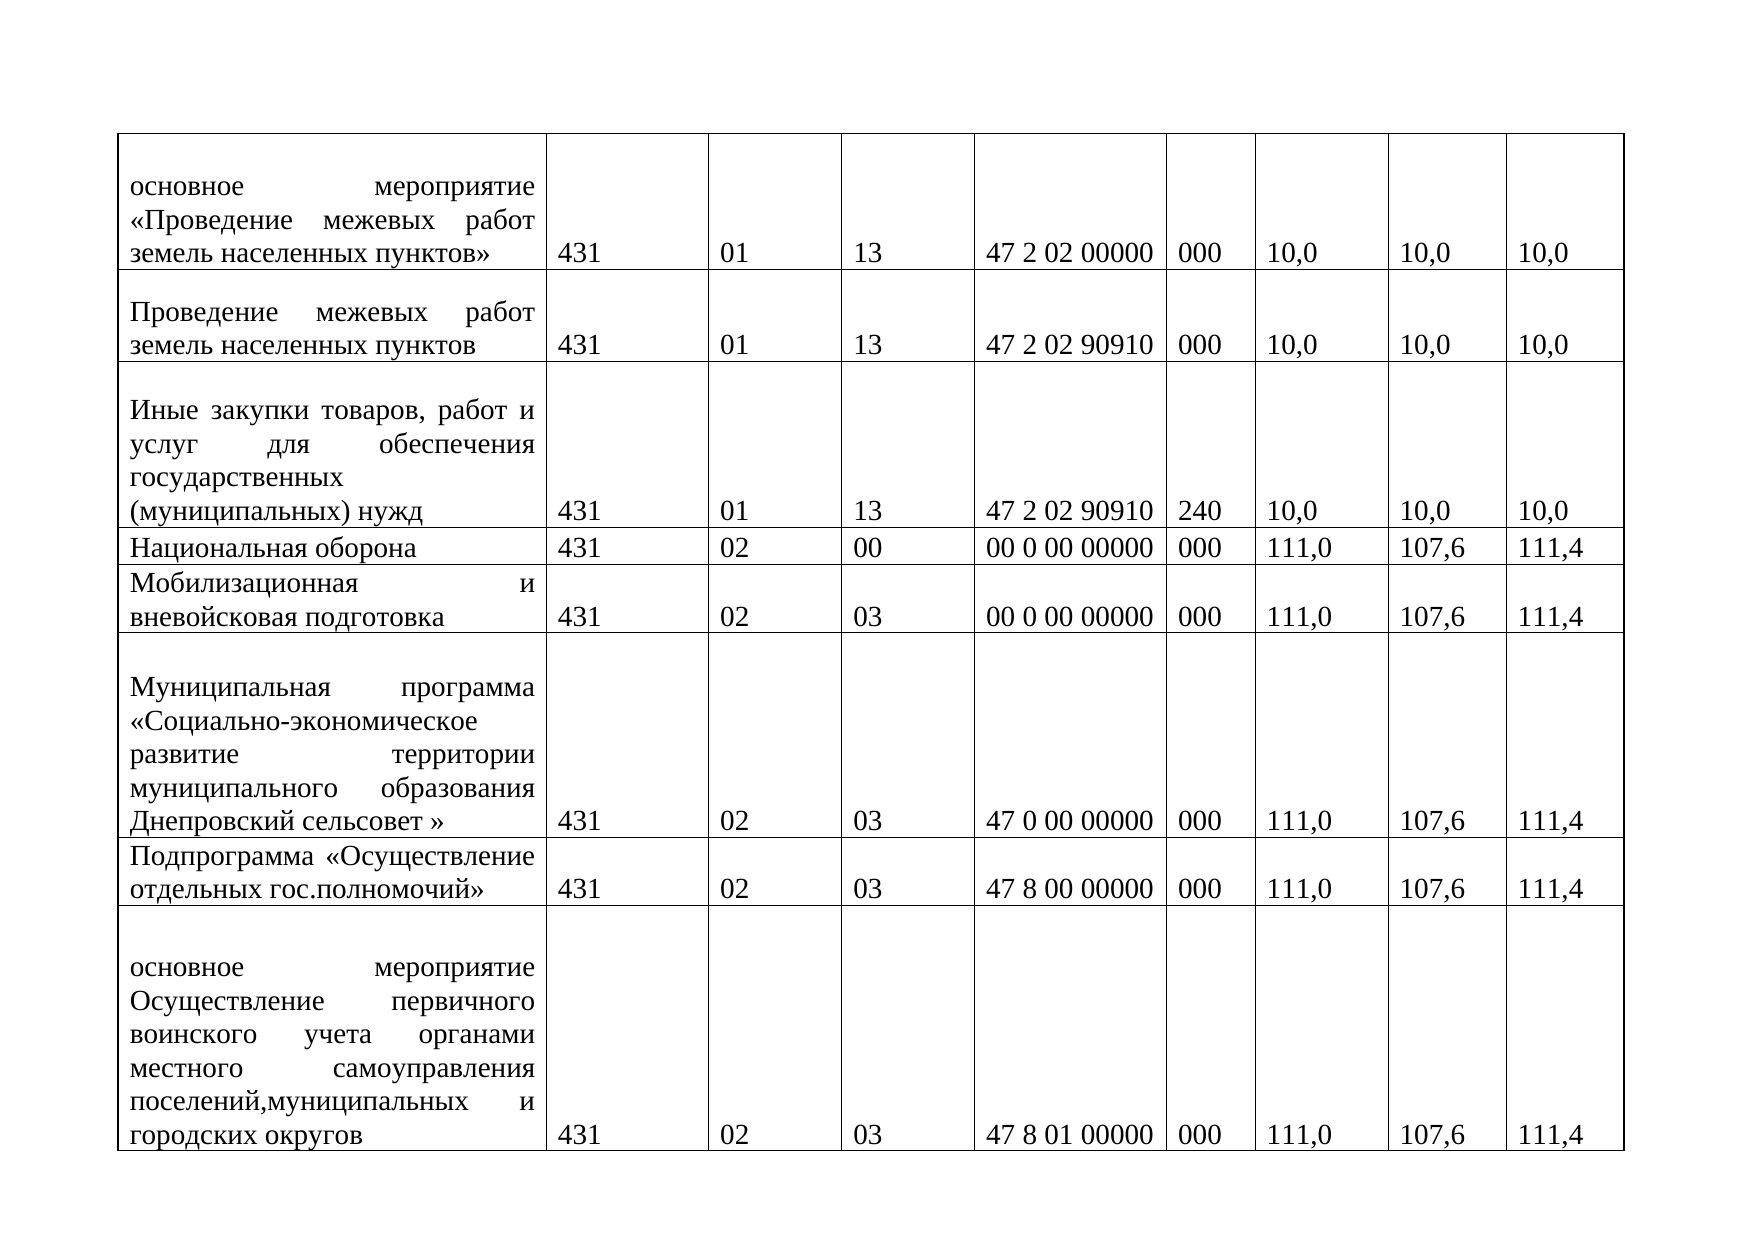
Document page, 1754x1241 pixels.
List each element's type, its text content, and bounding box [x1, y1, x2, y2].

table_cell 111,4 [1507, 565, 1623, 632]
table_cell Подпрограмма «Осуществление отдельных гос.полномочий» [119, 838, 546, 905]
table_cell 431 [547, 633, 708, 837]
table_cell 10,0 [1389, 134, 1506, 269]
table_cell 000 [1167, 906, 1255, 1150]
table_cell 02 [709, 633, 841, 837]
table_cell 107,6 [1389, 565, 1506, 632]
table_cell 10,0 [1256, 362, 1388, 527]
table_cell 000 [1167, 270, 1255, 361]
table_cell 111,0 [1256, 528, 1388, 564]
table_cell 01 [709, 362, 841, 527]
table_cell 111,4 [1507, 906, 1623, 1150]
table_cell 000 [1167, 134, 1255, 269]
table_cell 03 [842, 906, 974, 1150]
table_cell 13 [842, 270, 974, 361]
table_cell 03 [842, 565, 974, 632]
table_cell 107,6 [1389, 633, 1506, 837]
table_cell 111,0 [1256, 633, 1388, 837]
table_cell 02 [709, 838, 841, 905]
table_cell 47 2 02 00000 [975, 134, 1166, 269]
table_cell 431 [547, 528, 708, 564]
table_cell 02 [709, 906, 841, 1150]
table_cell 111,4 [1507, 528, 1623, 564]
table_cell основное мероприятие Осуществление первичного воинского учета органами местного самоуправления поселений,муниципальных и городских округов [119, 906, 546, 1150]
table_cell 431 [547, 270, 708, 361]
table_cell 10,0 [1389, 362, 1506, 527]
table_cell Проведение межевых работ земель населенных пунктов [119, 270, 546, 361]
table_cell 107,6 [1389, 838, 1506, 905]
table_cell 107,6 [1389, 528, 1506, 564]
table_cell 240 [1167, 362, 1255, 527]
table_cell 431 [547, 565, 708, 632]
table_cell 431 [547, 906, 708, 1150]
table_cell 02 [709, 528, 841, 564]
table_cell 431 [547, 838, 708, 905]
table_cell Муниципальная программа «Социально-экономическое развитие территории муниципального образования Днепровский сельсовет » [119, 633, 546, 837]
table_cell 10,0 [1256, 270, 1388, 361]
table_cell 13 [842, 362, 974, 527]
table_cell Национальная оборона [119, 528, 546, 564]
table_cell 03 [842, 838, 974, 905]
table_cell 01 [709, 270, 841, 361]
table_cell основное мероприятие «Проведение межевых работ земель населенных пунктов» [119, 134, 546, 269]
table_cell 01 [709, 134, 841, 269]
table_cell 47 2 02 90910 [975, 270, 1166, 361]
table_cell 00 [842, 528, 974, 564]
table_cell 000 [1167, 528, 1255, 564]
table_cell 000 [1167, 565, 1255, 632]
table_cell 107,6 [1389, 906, 1506, 1150]
table_cell 00 0 00 00000 [975, 565, 1166, 632]
table_cell Иные закупки товаров, работ и услуг для обеспечения государственных (муниципальных) нужд [119, 362, 546, 527]
table_cell 47 8 00 00000 [975, 838, 1166, 905]
table_cell 10,0 [1256, 134, 1388, 269]
table_cell 10,0 [1507, 362, 1623, 527]
table_cell 000 [1167, 838, 1255, 905]
table_cell 47 2 02 90910 [975, 362, 1166, 527]
table_cell 000 [1167, 633, 1255, 837]
table_cell 03 [842, 633, 974, 837]
table_cell 13 [842, 134, 974, 269]
table_cell 431 [547, 362, 708, 527]
table_cell 111,0 [1256, 838, 1388, 905]
table_cell 10,0 [1507, 134, 1623, 269]
table_cell 02 [709, 565, 841, 632]
table_cell 111,4 [1507, 633, 1623, 837]
table_cell 431 [547, 134, 708, 269]
table_cell 10,0 [1389, 270, 1506, 361]
table_cell 47 0 00 00000 [975, 633, 1166, 837]
table_cell 111,4 [1507, 838, 1623, 905]
table_cell 10,0 [1507, 270, 1623, 361]
table_cell Мобилизационная и вневойсковая подготовка [119, 565, 546, 632]
table_cell 00 0 00 00000 [975, 528, 1166, 564]
table_cell 111,0 [1256, 565, 1388, 632]
table_cell 47 8 01 00000 [975, 906, 1166, 1150]
table_cell 111,0 [1256, 906, 1388, 1150]
